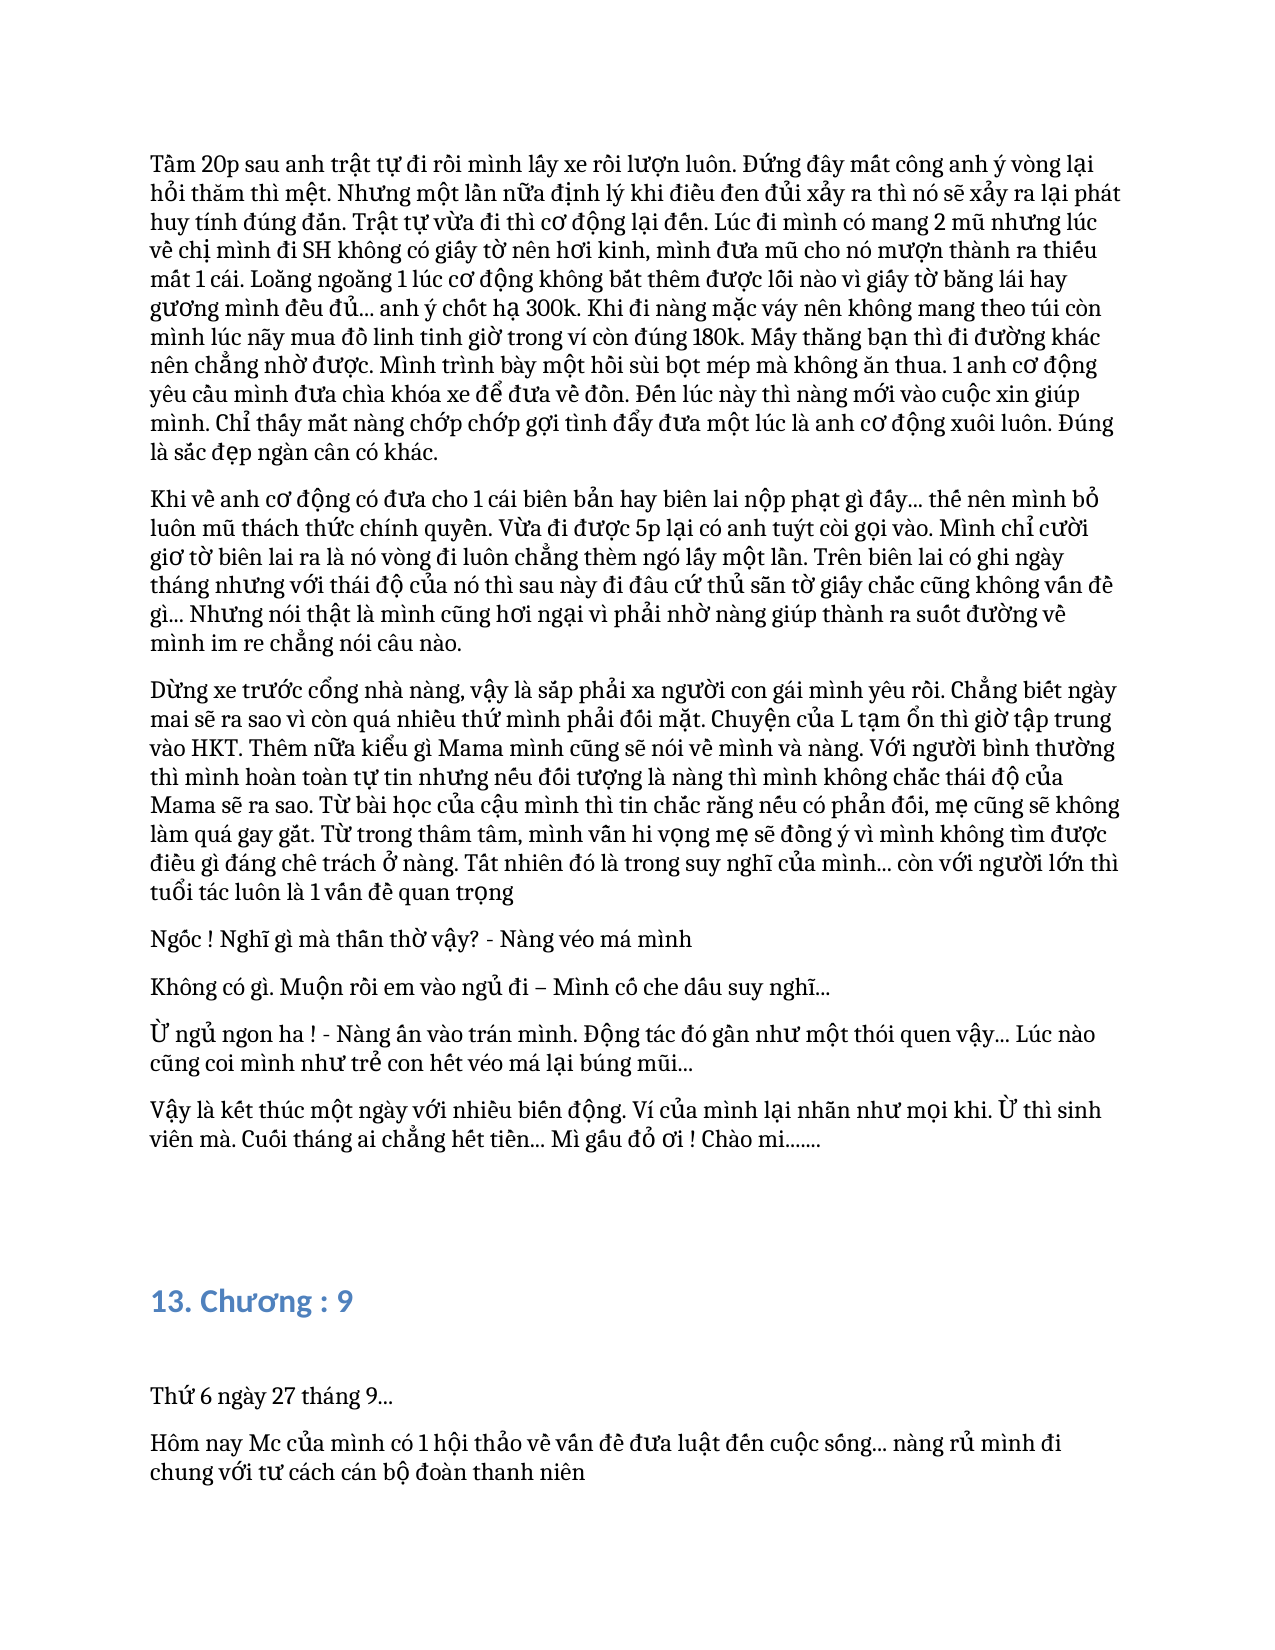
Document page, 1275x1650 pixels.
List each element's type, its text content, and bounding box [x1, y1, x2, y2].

text Tầm 20p sau anh trật tự đi rồi mình lấy xe rồi lượn luôn. Đứng đây mất công anh ý vòng lại hỏi thăm thì mệt. Nhưng một lần nữa định lý khi điều đen đủi xảy ra thì nó sẽ xảy ra lại phát huy tính đúng đắn. Trật tự vừa đi thì cơ động lại đến. Lúc đi mình có mang 2 mũ nhưng lúc về chị mình đi SH không có giấy tờ nên hơi kinh, mình đưa mũ cho nó mượn thành ra thiếu mất 1 cái. Loằng ngoằng 1 lúc cơ động không bắt thêm được lỗi nào vì giấy tờ bằng lái hay gương mình đều đủ... anh ý chốt hạ 300k. Khi đi nàng mặc váy nên không mang theo túi còn mình lúc nãy mua đồ linh tinh giờ trong ví còn đúng 180k. Mấy thằng bạn thì đi đường khác nên chẳng nhờ được. Mình trình bày một hồi sùi bọt mép mà không ăn thua. 1 anh cơ động yêu cầu mình đưa chìa khóa xe để đưa về đồn. Đến lúc này thì nàng mới vào cuộc xin giúp mình. Chỉ thấy mắt nàng chớp chớp gợi tình đẩy đưa một lúc là anh cơ động xuôi luôn. Đúng là sắc đẹp ngàn cân có khác. [150, 150, 1125, 466]
text Dừng xe trước cổng nhà nàng, vậy là sắp phải xa người con gái mình yêu rồi. Chẳng biết ngày mai sẽ ra sao vì còn quá nhiều thứ mình phải đối mặt. Chuyện của L tạm ổn thì giờ tập trung vào HKT. Thêm nữa kiểu gì Mama mình cũng sẽ nói về mình và nàng. Với người bình thường thì mình hoàn toàn tự tin nhưng nếu đối tượng là nàng thì mình không chắc thái độ của Mama sẽ ra sao. Từ bài học của cậu mình thì tin chắc rằng nếu có phản đối, mẹ cũng sẽ không làm quá gay gắt. Từ trong thâm tâm, mình vẫn hi vọng mẹ sẽ đồng ý vì mình không tìm được điều gì đáng chê trách ở nàng. Tất nhiên đó là trong suy nghĩ của mình... còn với người lớn thì tuổi tác luôn là 1 vấn đề quan trọng [150, 676, 1125, 906]
text Ừ ngủ ngon ha ! - Nàng ấn vào trán mình. Động tác đó gần như một thói quen vậy... Lúc nào cũng coi mình như trẻ con hết véo má lại búng mũi... [150, 1020, 1125, 1077]
subtitle 13. Chương : 9 [150, 1279, 1125, 1320]
text Khi về anh cơ động có đưa cho 1 cái biên bản hay biên lai nộp phạt gì đấy... thế nên mình bỏ luôn mũ thách thức chính quyền. Vừa đi được 5p lại có anh tuýt còi gọi vào. Mình chỉ cười giơ tờ biên lai ra là nó vòng đi luôn chẳng thèm ngó lấy một lần. Trên biên lai có ghi ngày tháng nhưng với thái độ của nó thì sau này đi đâu cứ thủ sẵn tờ giấy chắc cũng không vấn đề gì... Nhưng nói thật là mình cũng hơi ngại vì phải nhờ nàng giúp thành ra suốt đường về mình im re chẳng nói câu nào. [150, 485, 1125, 657]
text Thứ 6 ngày 27 tháng 9... [150, 1324, 1125, 1410]
text Vậy là kết thúc một ngày với nhiều biến động. Ví của mình lại nhẵn như mọi khi. Ừ thì sinh viên mà. Cuối tháng ai chẳng hết tiền... Mì gấu đỏ ơi ! Chào mi....... [150, 1096, 1125, 1154]
text Ngốc ! Nghĩ gì mà thẫn thờ vậy? - Nàng véo má mình [150, 925, 1125, 954]
text Hôm nay Mc của mình có 1 hội thảo về vấn đề đưa luật đến cuộc sống... nàng rủ mình đi chung với tư cách cán bộ đoàn thanh niên [150, 1429, 1125, 1487]
text Không có gì. Muộn rồi em vào ngủ đi – Mình cố che dấu suy nghĩ... [150, 972, 1125, 1001]
